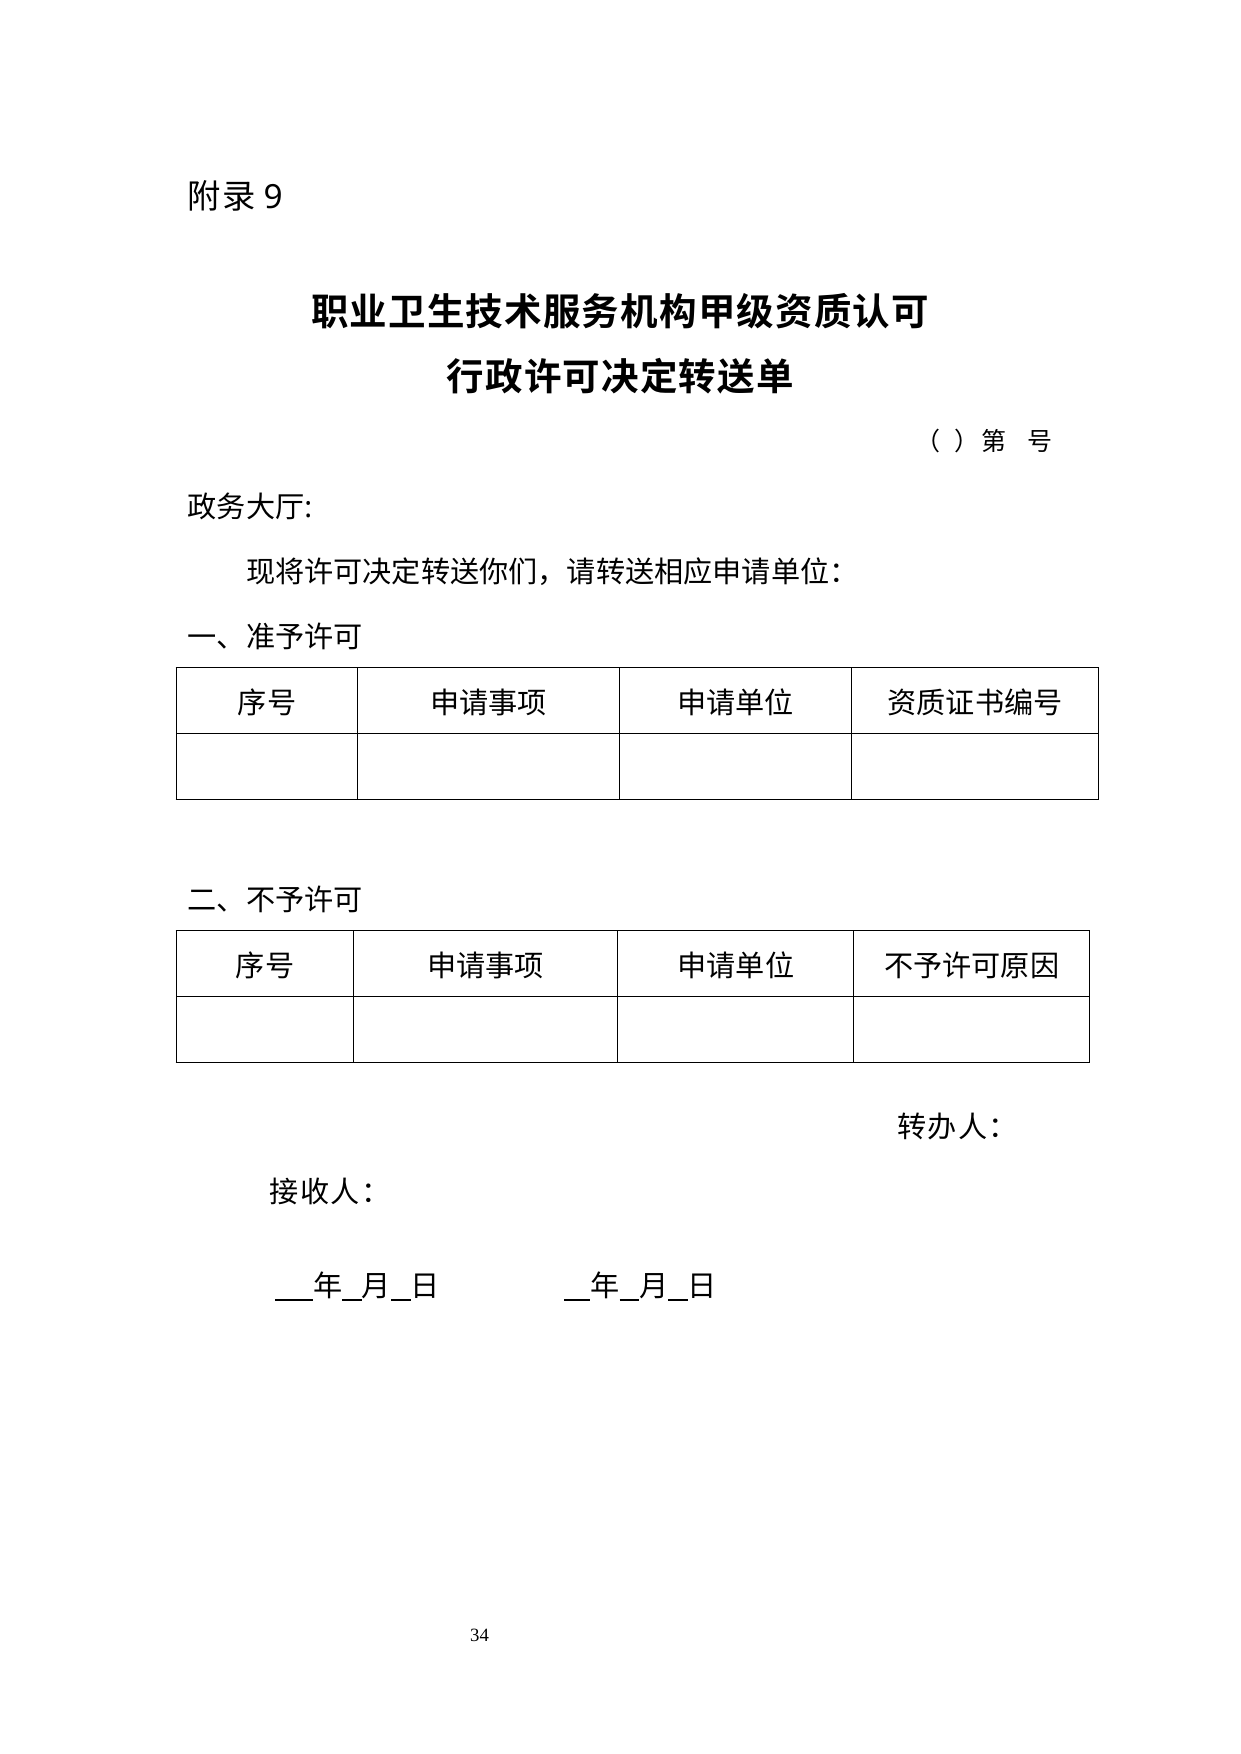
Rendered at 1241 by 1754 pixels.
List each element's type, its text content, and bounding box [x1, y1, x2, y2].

table_cell [177, 734, 357, 799]
table_cell [358, 734, 619, 799]
text 年 月 日 年 月 日 [187, 1252, 1053, 1317]
text 行政许可决定转送单 [187, 342, 1053, 407]
text 附录9 [187, 162, 1053, 227]
table_header 序号 [177, 668, 357, 733]
text （ ）第 号 [187, 407, 1053, 472]
text 转办人： 接收人： [269, 1092, 1053, 1222]
table_cell [618, 997, 853, 1062]
table_cell [620, 734, 851, 799]
table_header 序号 [177, 931, 353, 996]
table_header 申请事项 [354, 931, 617, 996]
table_cell [177, 997, 353, 1062]
text 职业卫生技术服务机构甲级资质认可 [187, 277, 1053, 342]
table_header 资质证书编号 [852, 668, 1098, 733]
table_header 不予许可原因 [854, 931, 1089, 996]
table_cell [354, 997, 617, 1062]
table_cell [852, 734, 1098, 799]
table_cell [854, 997, 1089, 1062]
table_header 申请事项 [358, 668, 619, 733]
text 一、准予许可 [187, 602, 1053, 667]
text 二、不予许可 [187, 865, 1053, 930]
text 政务大厅: [187, 472, 1053, 537]
table_header 申请单位 [620, 668, 851, 733]
table_header 申请单位 [618, 931, 853, 996]
text 现将许可决定转送你们，请转送相应申请单位： [187, 537, 1053, 602]
